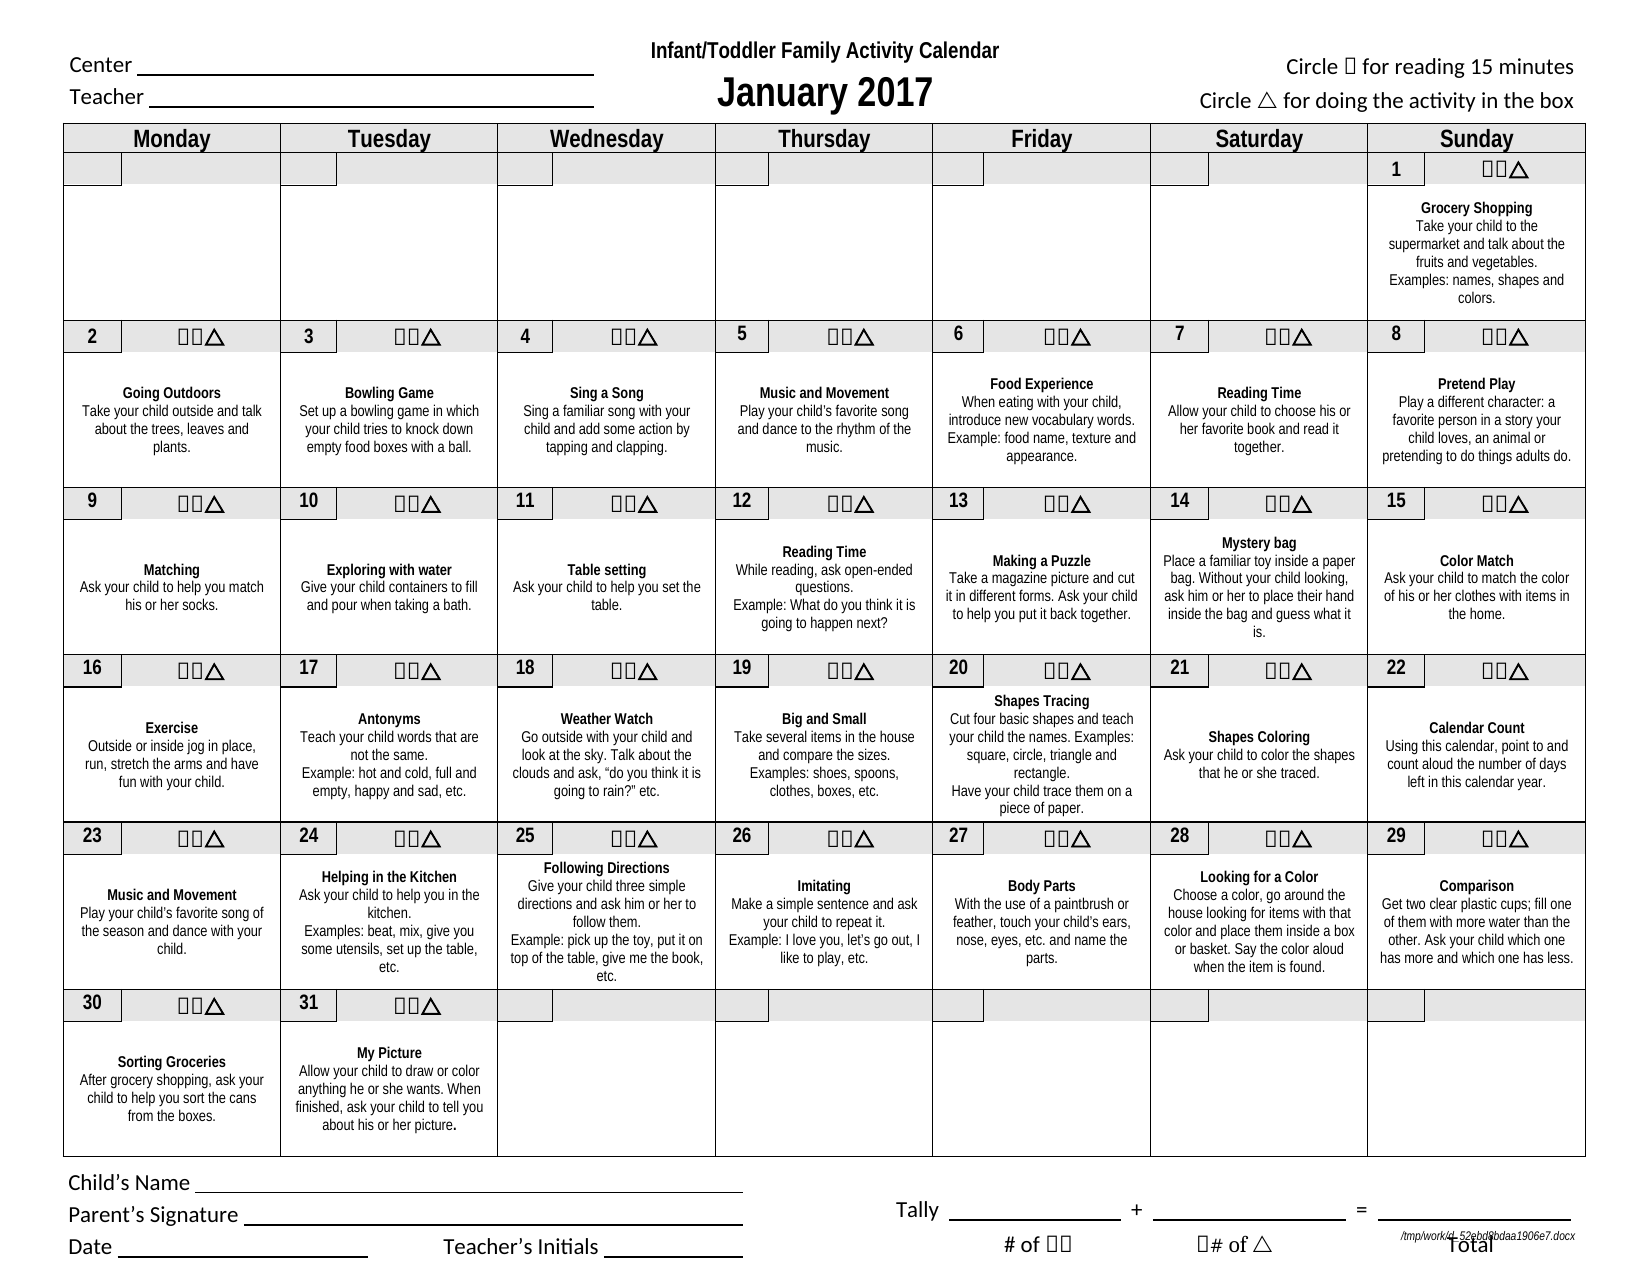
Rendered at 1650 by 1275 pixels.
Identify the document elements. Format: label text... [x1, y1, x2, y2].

table_cell Bowling Game Set up a bowling game in which your child tries to knock down empty food boxes with a ball. [281, 352, 497, 487]
table_cell  [553, 655, 715, 686]
table_cell [337, 153, 497, 184]
table_cell [1425, 990, 1585, 1021]
table_cell [1368, 990, 1424, 1021]
table_cell 4 [498, 321, 552, 352]
table_cell [716, 153, 768, 184]
table_cell  [553, 823, 715, 854]
table_cell  [769, 655, 932, 686]
table_cell 2 [64, 321, 121, 352]
table_cell 1 [1368, 153, 1424, 184]
table_cell 10 [281, 488, 336, 519]
table_cell Helping in the Kitchen Ask your child to help you in the kitchen. Examples: beat, mix, give you some utensils, set up the table, etc. [281, 854, 497, 989]
table_cell  [769, 488, 932, 519]
table_cell [1151, 185, 1367, 319]
table_cell [553, 153, 715, 184]
table_cell 20 [933, 655, 983, 686]
table_cell  [769, 321, 932, 352]
table_cell 12 [716, 488, 768, 519]
table_cell [716, 185, 932, 319]
table_cell 25 [498, 823, 552, 854]
table_cell  [984, 823, 1150, 854]
table_cell  [1425, 823, 1585, 854]
table_cell 27 [933, 823, 983, 854]
table_cell Big and Small Take several items in the house and compare the sizes. Examples: shoes, spoons, clothes, boxes, etc. [716, 686, 932, 821]
table_cell Sorting Groceries After grocery shopping, ask your child to help you sort the cans from the boxes. [64, 1021, 280, 1156]
table_header Thursday [716, 124, 932, 152]
table_cell  [1209, 823, 1367, 854]
table_cell [64, 153, 121, 184]
table_cell  [553, 488, 715, 519]
table_cell  [1209, 655, 1367, 686]
table_cell 13 [933, 488, 983, 519]
table_cell  [984, 321, 1150, 352]
table_cell Reading Time While reading, ask open-ended questions. Example: What do you think it is going to happen next? [716, 519, 932, 654]
table_cell 30 [64, 990, 121, 1021]
table_cell Sing a Song Sing a familiar song with your child and add some action by tapping and clapping. [498, 352, 715, 487]
table_cell [1151, 153, 1208, 184]
table_cell [1209, 153, 1367, 184]
table_cell  [553, 321, 715, 352]
table_cell [1209, 990, 1367, 1021]
table_cell Antonyms Teach your child words that are not the same. Example: hot and cold, full and empty, happy and sad, etc. [281, 686, 497, 821]
table_cell [281, 153, 336, 184]
table_cell My Picture Allow your child to draw or color anything he or she wants. When finished, ask your child to tell you about his or her picture. [281, 1021, 497, 1156]
table_cell  [1425, 153, 1585, 184]
table_cell  [337, 488, 497, 519]
table_cell 22 [1368, 655, 1424, 686]
table_cell [1368, 1021, 1585, 1156]
table_header Tuesday [281, 124, 497, 152]
table_header Friday [933, 124, 1150, 152]
table_cell 9 [64, 488, 121, 519]
table_cell Pretend Play Play a different character: a favorite person in a story your child loves, an animal or pretending to do things adults do. [1368, 352, 1585, 487]
table_cell 6 [933, 321, 983, 352]
table_cell 31 [281, 990, 336, 1021]
table_cell  [122, 655, 280, 686]
table_cell 14 [1151, 488, 1208, 519]
table_cell 3 [281, 321, 336, 352]
table_cell [933, 153, 983, 184]
table_cell [498, 1021, 715, 1156]
table_cell [64, 185, 280, 319]
table_cell  [122, 823, 280, 854]
table_cell  [122, 990, 280, 1021]
table_cell  [1425, 488, 1585, 519]
table_cell Grocery Shopping Take your child to the supermarket and talk about the fruits and vegetables. Examples: names, shapes and colors. [1368, 185, 1585, 319]
table_cell 17 [281, 655, 336, 686]
table_cell Going Outdoors Take your child outside and talk about the trees, leaves and plants. [64, 352, 280, 487]
table_header Saturday [1151, 124, 1367, 152]
table_cell 23 [64, 823, 121, 854]
table_cell Calendar Count Using this calendar, point to and count aloud the number of days left in this calendar year. [1368, 686, 1585, 821]
table_header Monday [64, 124, 280, 152]
text January 2017 [75, 68, 1575, 116]
table_cell [553, 990, 715, 1021]
table_header Wednesday [498, 124, 715, 152]
table_cell Music and Movement Play your child’s favorite song of the season and dance with your child. [64, 854, 280, 989]
table_cell 26 [716, 823, 768, 854]
table_cell 19 [716, 655, 768, 686]
table_cell 29 [1368, 823, 1424, 854]
table_cell  [122, 488, 280, 519]
table_cell Body Parts With the use of a paintbrush or feather, touch your child’s ears, nose, eyes, etc. and name the parts. [933, 854, 1150, 989]
table_cell 18 [498, 655, 552, 686]
table_cell 11 [498, 488, 552, 519]
table_cell [1151, 1021, 1367, 1156]
table_cell [984, 990, 1150, 1021]
table_cell  [337, 655, 497, 686]
table_cell  [984, 488, 1150, 519]
table_cell [1151, 990, 1208, 1021]
table_cell  [337, 321, 497, 352]
table_cell Mystery bag Place a familiar toy inside a paper bag. Without your child looking, ask him or her to place their hand inside the bag and guess what it is. [1151, 519, 1367, 654]
table_cell  [1425, 321, 1585, 352]
table_cell 24 [281, 823, 336, 854]
table_header Sunday [1368, 124, 1585, 152]
table_cell [122, 153, 280, 184]
table_cell [716, 990, 768, 1021]
table_cell 7 [1151, 321, 1208, 352]
table_cell [281, 185, 497, 319]
table_cell [933, 1021, 1150, 1156]
table_cell  [769, 823, 932, 854]
table_cell 28 [1151, 823, 1208, 854]
table_cell Matching Ask your child to help you match his or her socks. [64, 519, 280, 654]
table_cell  [122, 321, 280, 352]
table_cell [716, 1021, 932, 1156]
text Infant/Toddler Family Activity Calendar [75, 37, 1575, 64]
table_cell Looking for a Color Choose a color, go around the house looking for items with that color and place them inside a box or basket. Say the color aloud when the item is found. [1151, 854, 1367, 989]
table_cell Reading Time Allow your child to choose his or her favorite book and read it together. [1151, 352, 1367, 487]
table_cell Shapes Coloring Ask your child to color the shapes that he or she traced. [1151, 686, 1367, 821]
table_cell [498, 185, 715, 319]
table_cell [769, 990, 932, 1021]
table_cell [933, 990, 983, 1021]
table_cell Shapes Tracing Cut four basic shapes and teach your child the names. Examples: square, circle, triangle and rectangle. Have your child trace them on a piece of paper. [933, 686, 1150, 821]
table_cell Music and Movement Play your child’s favorite song and dance to the rhythm of the music. [716, 352, 932, 487]
table_cell [933, 185, 1150, 319]
table_cell Food Experience When eating with your child, introduce new vocabulary words. Example: food name, texture and appearance. [933, 352, 1150, 487]
table_cell [498, 990, 552, 1021]
table_cell Making a Puzzle Take a magazine picture and cut it in different forms. Ask your child to help you put it back together. [933, 519, 1150, 654]
table_cell  [1425, 655, 1585, 686]
table_cell [984, 153, 1150, 184]
table_cell  [984, 655, 1150, 686]
table_cell Comparison Get two clear plastic cups; fill one of them with more water than the other. Ask your child which one has more and which one has less. [1368, 854, 1585, 989]
table_cell 15 [1368, 488, 1424, 519]
table_cell 5 [716, 321, 768, 352]
table_cell 8 [1368, 321, 1424, 352]
table_cell Color Match Ask your child to match the color of his or her clothes with items in the home. [1368, 519, 1585, 654]
table_cell [498, 153, 552, 184]
table_cell  [337, 990, 497, 1021]
table_cell 16 [64, 655, 121, 686]
table_cell Exploring with water Give your child containers to fill and pour when taking a bath. [281, 519, 497, 654]
table_cell Imitating Make a simple sentence and ask your child to repeat it. Example: I love you, let’s go out, I like to play, etc. [716, 854, 932, 989]
table_cell  [337, 823, 497, 854]
table_cell Following Directions Give your child three simple directions and ask him or her to follow them. Example: pick up the toy, put it on top of the table, give me the book, etc. [498, 854, 715, 989]
table_cell  [1209, 488, 1367, 519]
table_cell  [1209, 321, 1367, 352]
table_cell 21 [1151, 655, 1208, 686]
table_cell Table setting Ask your child to help you set the table. [498, 519, 715, 654]
table_cell [769, 153, 932, 184]
table_cell Exercise Outside or inside jog in place, run, stretch the arms and have fun with your child. [64, 686, 280, 821]
table_cell Weather Watch Go outside with your child and look at the sky. Talk about the clouds and ask, “do you think it is going to rain?” etc. [498, 686, 715, 821]
